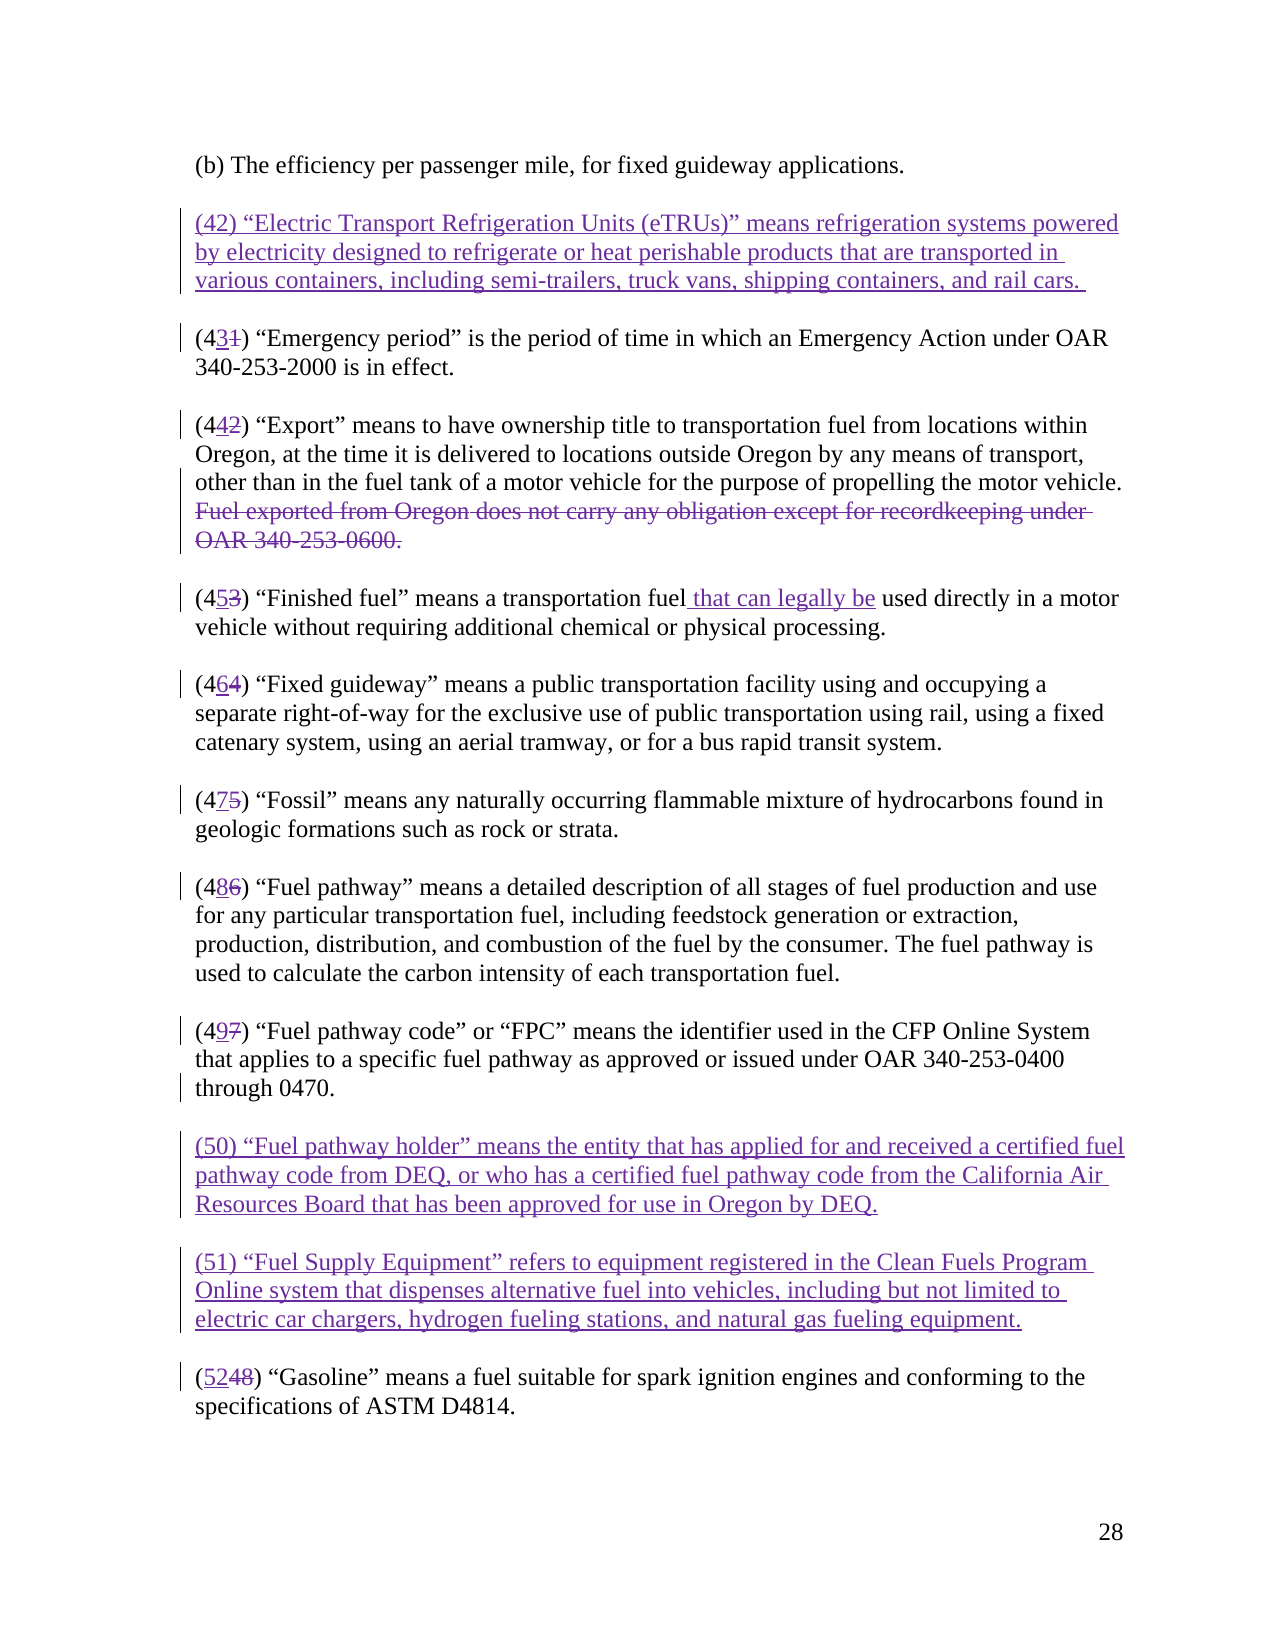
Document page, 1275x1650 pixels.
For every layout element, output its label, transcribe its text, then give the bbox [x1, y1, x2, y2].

text (b) The efficiency per passenger mile, for fixed guideway applications. [195, 150, 1125, 179]
text (4) “Fuel pathway code” or “FPC” means the identifier used in the CFP Online System that applies to a specific fuel pathway as approved or issued under OAR 340-253-0400 through 0470. [195, 1016, 1125, 1102]
text (4) “Fossil” means any naturally occurring flammable mixture of hydrocarbons found in geologic formations such as rock or strata. [195, 785, 1125, 842]
text () “Gasoline” means a fuel suitable for spark ignition engines and conforming to the specifications of ASTM D4814. [195, 1362, 1125, 1419]
text (4) “Export” means to have ownership title to transportation fuel from locations within Oregon, at the time it is delivered to locations outside Oregon by any means of transport, other than in the fuel tank of a motor vehicle for the purpose of propelling the motor vehicle. [195, 410, 1125, 554]
text (4) “Fuel pathway” means a detailed description of all stages of fuel production and use for any particular transportation fuel, including feedstock generation or extraction, production, distribution, and combustion of the fuel by the consumer. The fuel pathway is used to calculate the carbon intensity of each transportation fuel. [195, 872, 1125, 987]
text (4) “Finished fuel” means a transportation fuel used directly in a motor vehicle without requiring additional chemical or physical processing. [195, 583, 1125, 640]
text (4) “Fixed guideway” means a public transportation facility using and occupying a separate right-of-way for the exclusive use of public transportation using rail, using a fixed catenary system, using an aerial tramway, or for a bus rapid transit system. [195, 669, 1125, 756]
text (4) “Emergency period” is the period of time in which an Emergency Action under OAR 340-253-2000 is in effect. [195, 323, 1125, 381]
